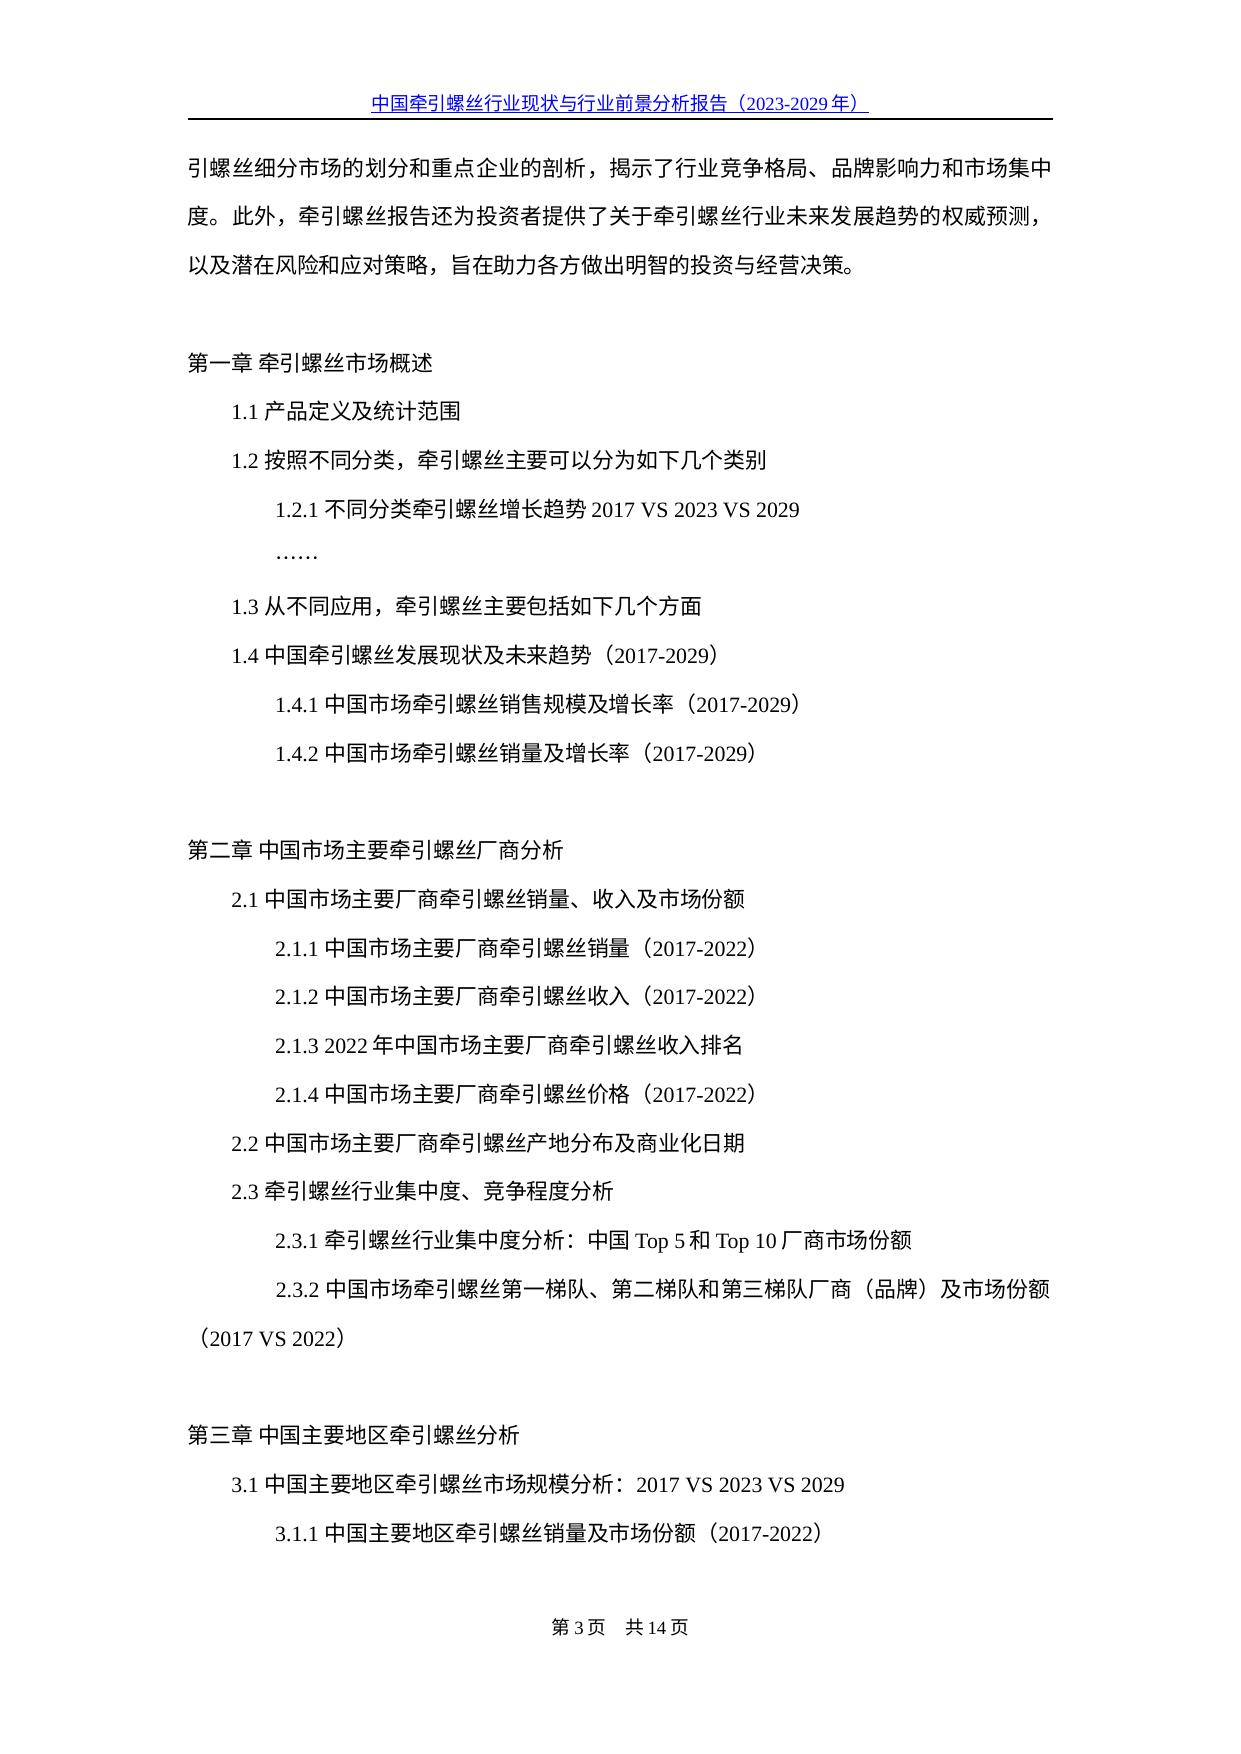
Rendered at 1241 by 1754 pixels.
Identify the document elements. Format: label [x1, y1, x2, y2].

text [187, 150, 1053, 1548]
